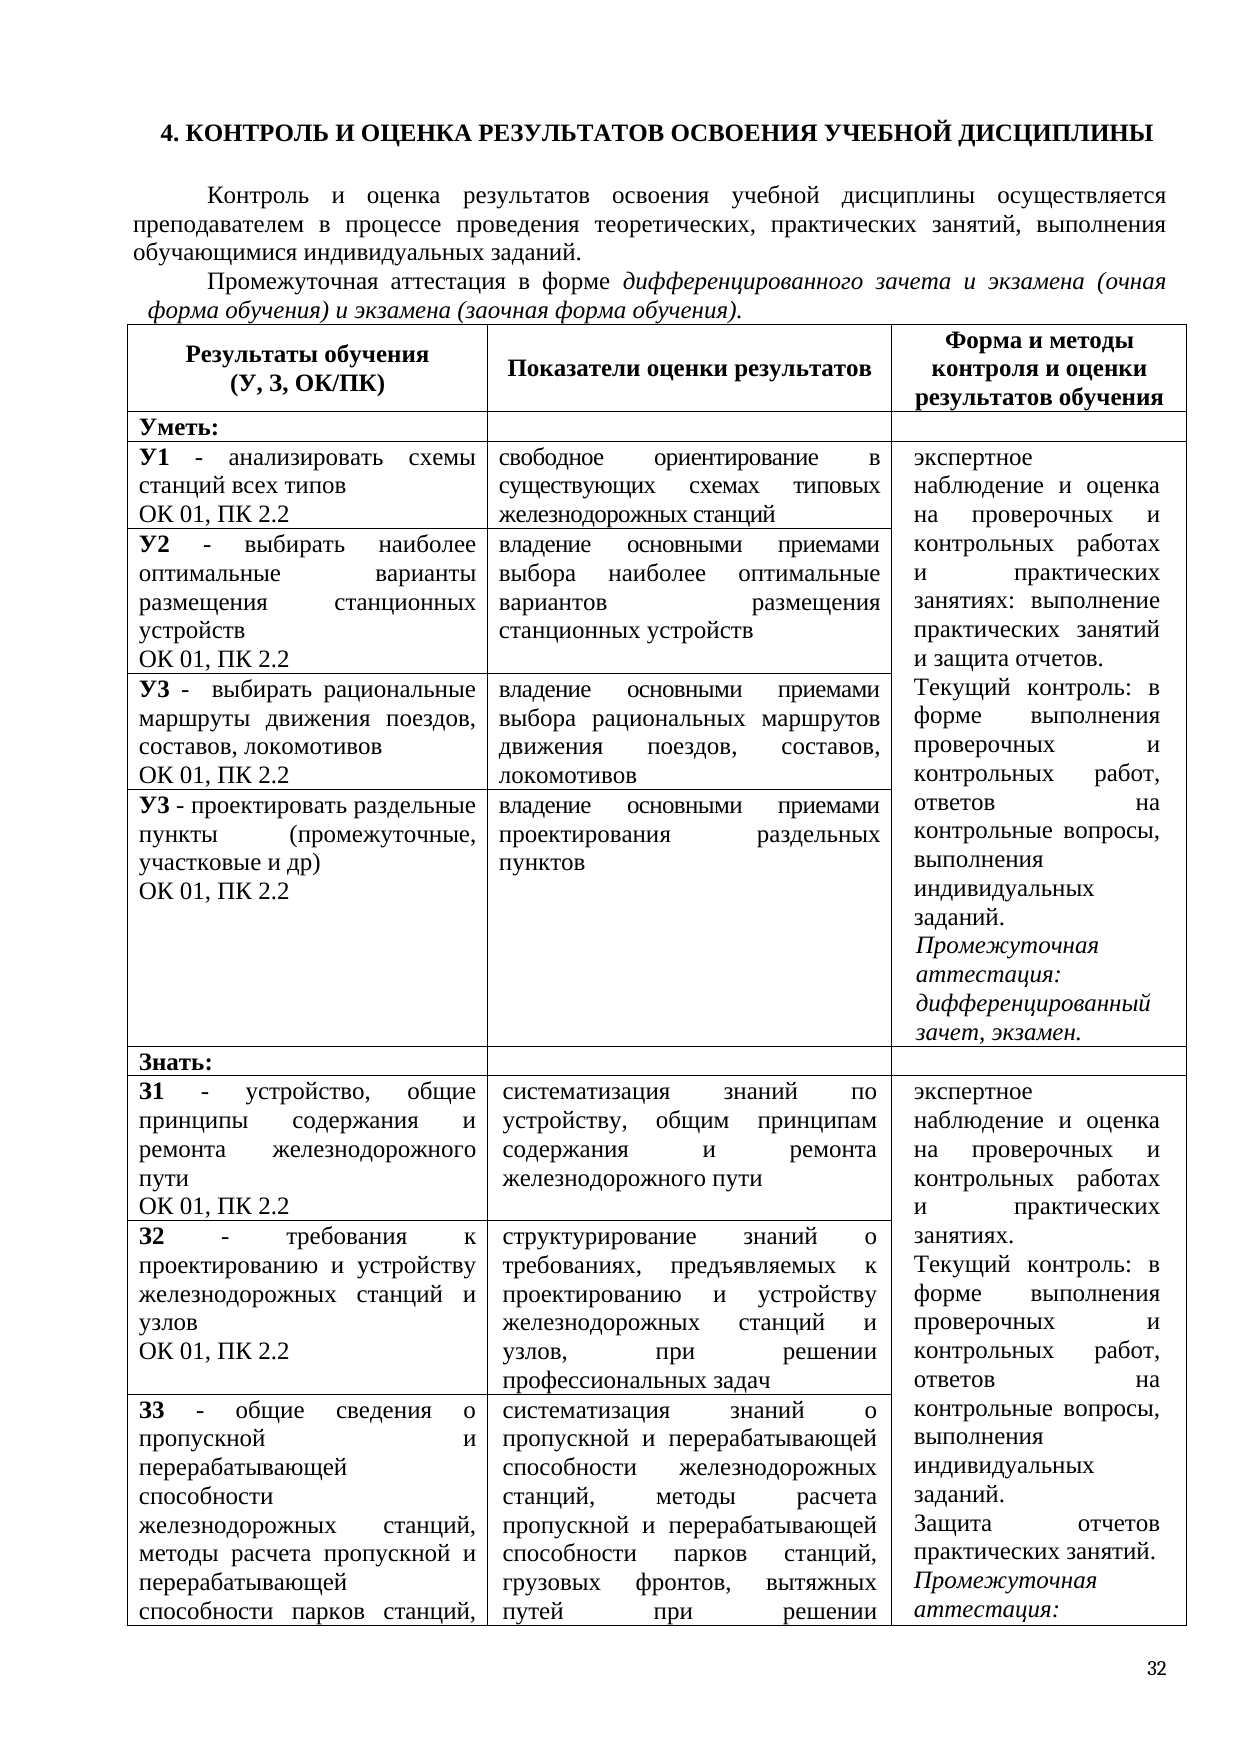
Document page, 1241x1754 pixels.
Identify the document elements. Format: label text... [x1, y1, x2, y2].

table_cell З1 - устройство, общие принципы содержания и ремонта железнодорожного пути ОК 01, ПК 2.2 [128, 1076, 487, 1220]
table_cell [892, 1047, 1186, 1075]
table_cell У1 - анализировать схемы станций всех типов ОК 01, ПК 2.2 [128, 442, 487, 528]
table_cell владение основными приемами проектирования раздельных пунктов [488, 790, 891, 1046]
table_cell владение основными приемами выбора рациональных маршрутов движения поездов, составов, локомотивов [488, 674, 891, 789]
table_cell владение основными приемами выбора наиболее оптимальные вариантов размещения станционных устройств [488, 529, 891, 673]
table_cell У2 - выбирать наиболее оптимальные варианты размещения станционных устройств ОК 01, ПК 2.2 [128, 529, 487, 673]
text Промежуточная аттестация в форме дифференцированного зачета и экзамена (очная форма обучения) и экзамена (заочная форма обучения). [148, 266, 1167, 324]
table_cell У3 - выбирать рациональные маршруты движения поездов, составов, локомотивов ОК 01, ПК 2.2 [128, 674, 487, 789]
table_cell систематизация знаний по устройству, общим принципам содержания и ремонта железнодорожного пути [488, 1076, 891, 1220]
table_cell экспертное наблюдение и оценка на проверочных и контрольных работах и практических занятиях: выполнение практических занятий и защита отчетов. Текущий контроль: в форме выполнения проверочных и контрольных работ, ответов на контрольные вопросы, выполнения индивидуальных заданий. Промежуточная аттестация: дифференцированный зачет, экзамен. [892, 442, 1186, 1046]
table_cell [488, 412, 891, 441]
text 4. КОНТРОЛЬ И ОЦЕНКА РЕЗУЛЬТАТОВ ОСВОЕНИЯ УЧЕБНОЙ ДИСЦИПЛИНЫ [148, 118, 1167, 147]
table_cell экспертное наблюдение и оценка на проверочных и контрольных работах и практических занятиях. Текущий контроль: в форме выполнения проверочных и контрольных работ, ответов на контрольные вопросы, выполнения индивидуальных заданий. Защита отчетов практических занятий. Промежуточная аттестация: дифференцированный зачет, экзамен. [892, 1076, 1186, 1625]
table_cell свободное ориентирование в существующих схемах типовых железнодорожных станций [488, 442, 891, 528]
table_header Показатели оценки результатов [488, 325, 891, 411]
table_cell [892, 412, 1186, 441]
table_cell Знать: [128, 1047, 487, 1075]
table_cell Уметь: [128, 412, 487, 441]
text Контроль и оценка результатов освоения учебной дисциплины осуществляется преподавателем в процессе проведения теоретических, практических занятий, выполнения обучающимися индивидуальных заданий. [133, 180, 1167, 266]
table_header Форма и методы контроля и оценки результатов обучения [892, 325, 1186, 411]
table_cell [488, 1395, 891, 1625]
table_cell З2 - требования к проектированию и устройству железнодорожных станций и узлов ОК 01, ПК 2.2 [128, 1221, 487, 1394]
table_cell [488, 1047, 891, 1075]
table_cell У3 - проектировать раздельные пункты (промежуточные, участковые и др) ОК 01, ПК 2.2 [128, 790, 487, 1046]
table_header Результаты обучения (У, З, ОК/ПК) [128, 325, 487, 411]
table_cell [128, 1395, 487, 1625]
table_cell структурирование знаний о требованиях, предъявляемых к проектированию и устройству железнодорожных станций и узлов, при решении профессиональных задач [488, 1221, 891, 1394]
